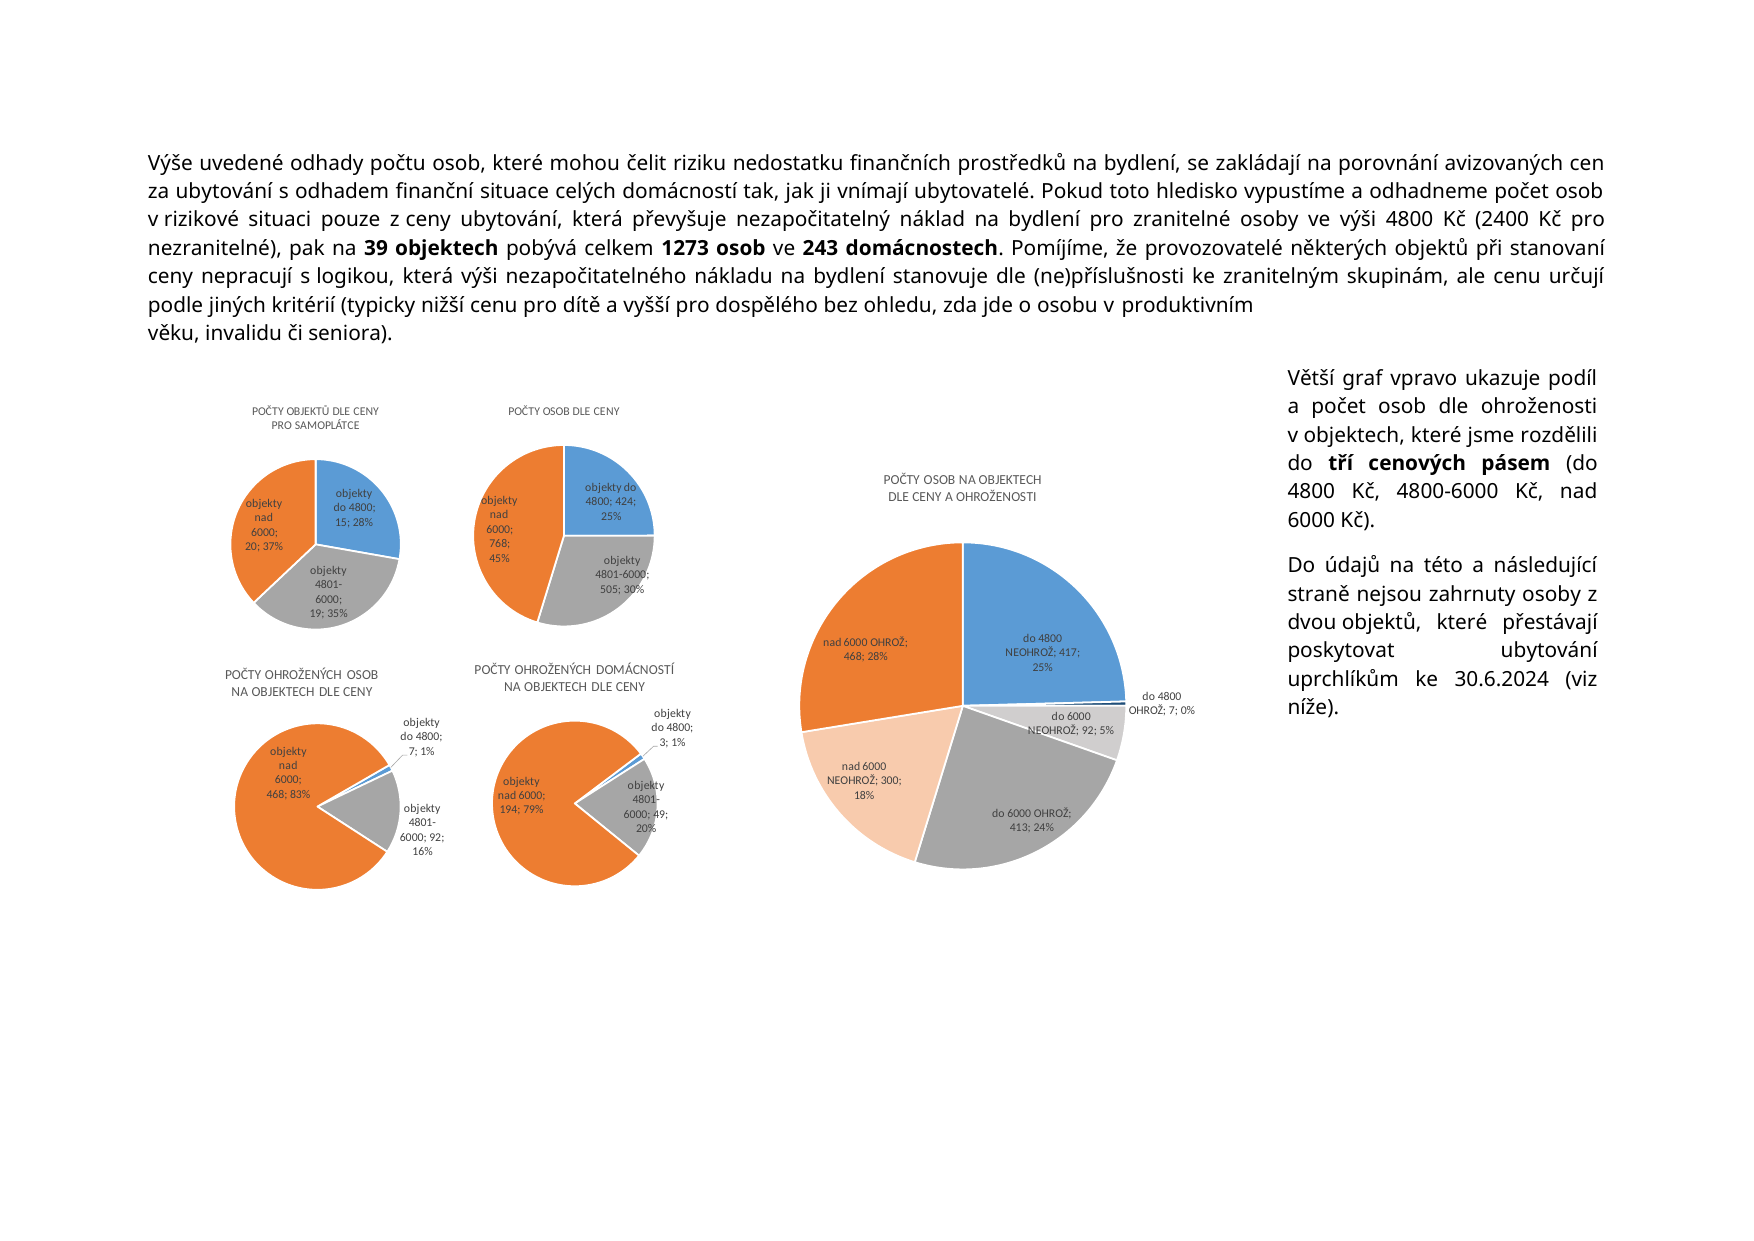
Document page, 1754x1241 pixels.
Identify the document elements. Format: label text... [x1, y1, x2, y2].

text Výše uvedené odhady počtu osob, které mohou čelit riziku nedostatku finančních prostředků na bydlení, se zakládají na porovnání avizovaných cen za ubytování s odhadem finanční situace celých domácností tak, jak ji vnímají ubytovatelé. Pokud toto hledisko vypustíme a odhadneme počet osob v rizikové situaci pouze z ceny ubytování, která převyšuje nezapočitatelný náklad na bydlení pro zranitelné osoby ve výši 4800 Kč (2400 Kč pro nezranitelné), pak na 39 objektech pobývá celkem 1273 osob ve 243 domácnostech. Pomíjíme, že provozovatelé některých objektů při stanovaní ceny nepracují s logikou, která výši nezapočitatelného nákladu na bydlení stanovuje dle (ne)příslušnosti ke zranitelným skupinám, ale cenu určují podle jiných kritérií (typicky nižší cenu pro dítě a vyšší pro dospělého bez ohledu, zda jde o osobu v produktivním věku, invalidu či seniora). [148, 148, 1606, 347]
